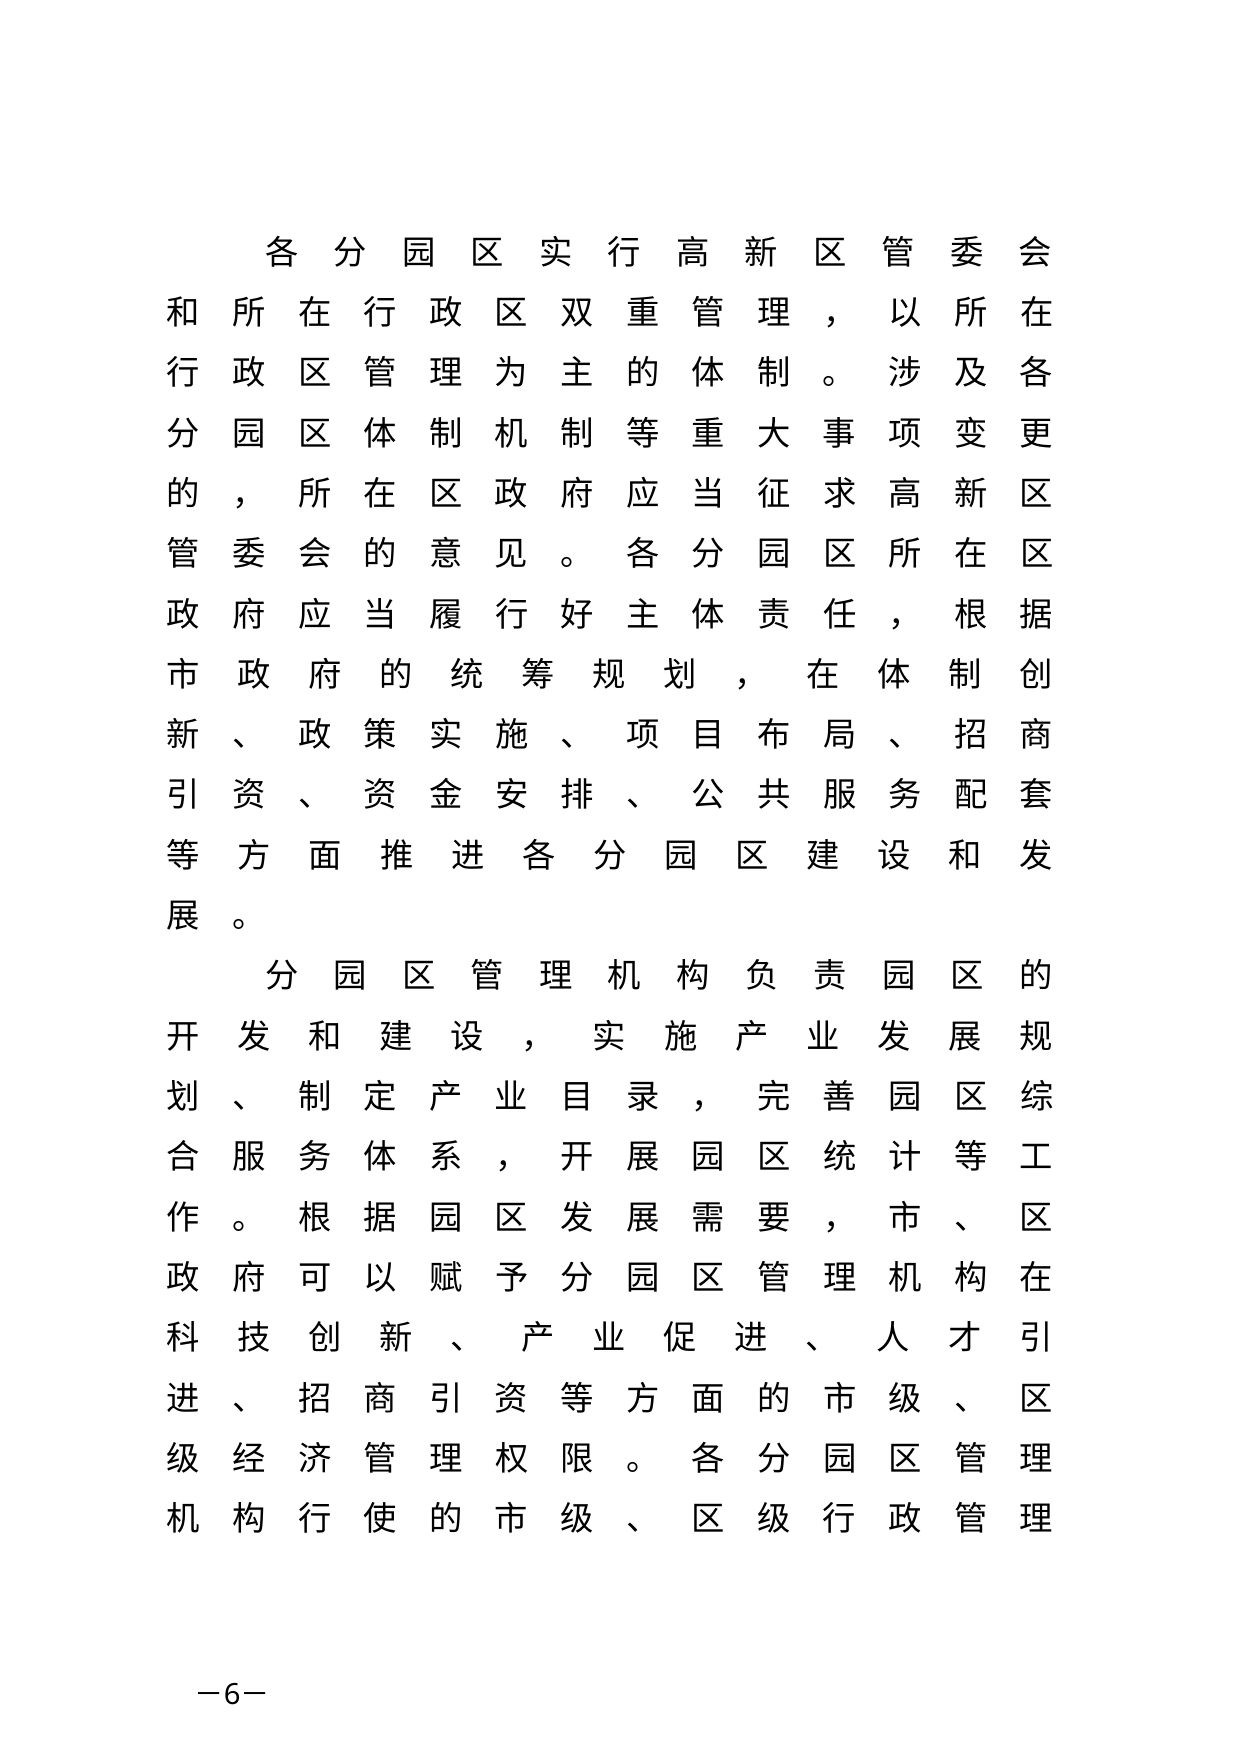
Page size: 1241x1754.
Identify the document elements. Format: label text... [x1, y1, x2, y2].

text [167, 943, 1085, 1546]
text 各分园区实行高新区管委会和所在行政区双重管理，以所在行政区管理为主的体制。涉及各分园区体制机制等重大事项变更的，所在区政府应当征求高新区管委会的意见。各分园区所在区政府应当履行好主体责任，根据市政府的统筹规划，在体制创新、政策实施、项目布局、招商引资、资金安排、公共服务配套等方面推进各分园区建设和发展。 [167, 219, 1085, 943]
